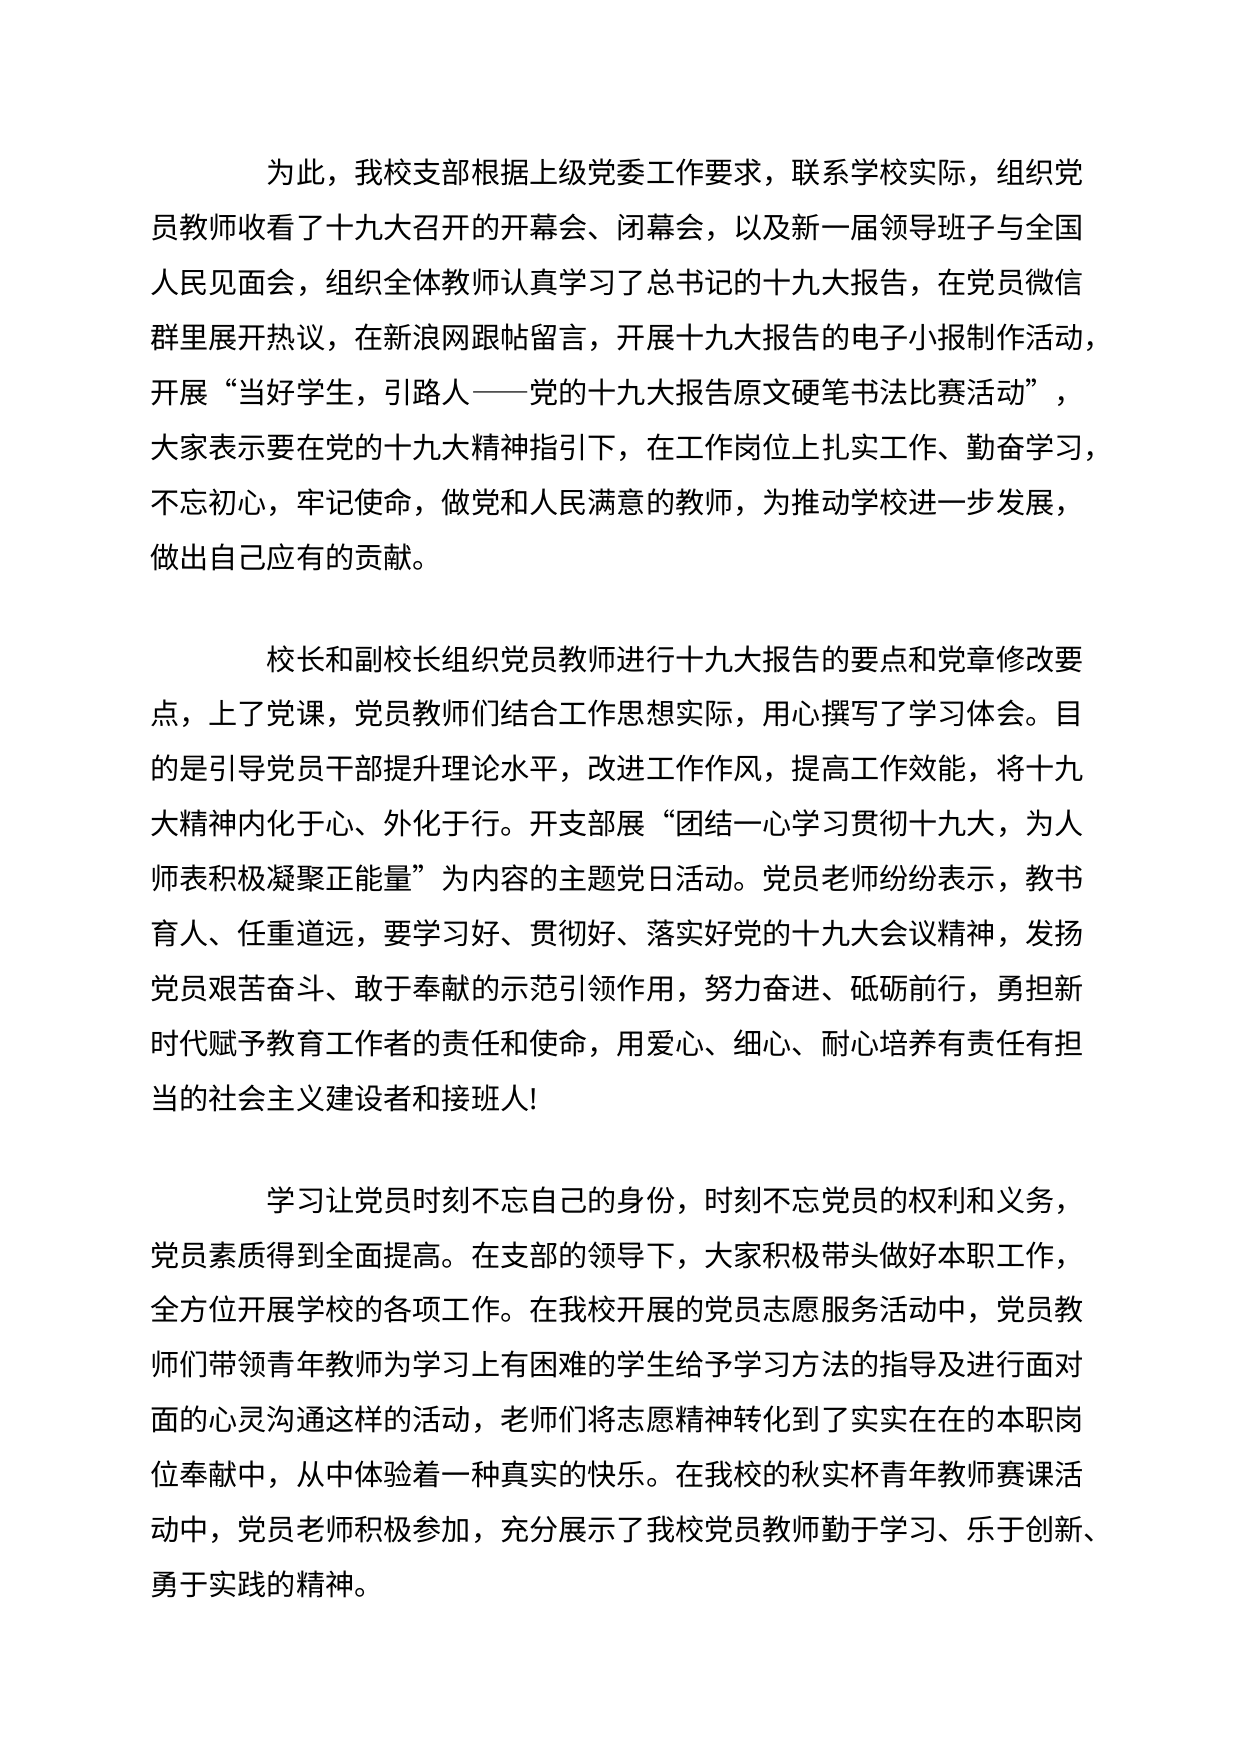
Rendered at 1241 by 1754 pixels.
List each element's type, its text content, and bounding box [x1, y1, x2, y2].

text 校长和副校长组织党员教师进行十九大报告的要点和党章修改要点，上了党课，党员教师们结合工作思想实际，用心撰写了学习体会。目的是引导党员干部提升理论水平，改进工作作风，提高工作效能，将十九大精神内化于心、外化于行。开支部展“团结一心学习贯彻十九大，为人师表积极凝聚正能量”为内容的主题党日活动。党员老师纷纷表示，教书育人、任重道远，要学习好、贯彻好、落实好党的十九大会议精神，发扬党员艰苦奋斗、敢于奉献的示范引领作用，努力奋进、砥砺前行，勇担新时代赋予教育工作者的责任和使命，用爱心、细心、耐心培养有责任有担当的社会主义建设者和接班人! [150, 636, 1090, 1118]
text 为此，我校支部根据上级党委工作要求，联系学校实际，组织党员教师收看了十九大召开的开幕会、闭幕会，以及新一届领导班子与全国人民见面会，组织全体教师认真学习了总书记的十九大报告，在党员微信群里展开热议，在新浪网跟帖留言，开展十九大报告的电子小报制作活动，开展“当好学生，引路人——党的十九大报告原文硬笔书法比赛活动”，大家表示要在党的十九大精神指引下，在工作岗位上扎实工作、勤奋学习，不忘初心，牢记使命，做党和人民满意的教师，为推动学校进一步发展，做出自己应有的贡献。 [150, 150, 1090, 577]
text 学习让党员时刻不忘自己的身份，时刻不忘党员的权利和义务，党员素质得到全面提高。在支部的领导下，大家积极带头做好本职工作，全方位开展学校的各项工作。在我校开展的党员志愿服务活动中，党员教师们带领青年教师为学习上有困难的学生给予学习方法的指导及进行面对面的心灵沟通这样的活动，老师们将志愿精神转化到了实实在在的本职岗位奉献中，从中体验着一种真实的快乐。在我校的秋实杯青年教师赛课活动中，党员老师积极参加，充分展示了我校党员教师勤于学习、乐于创新、勇于实践的精神。 [150, 1177, 1090, 1604]
